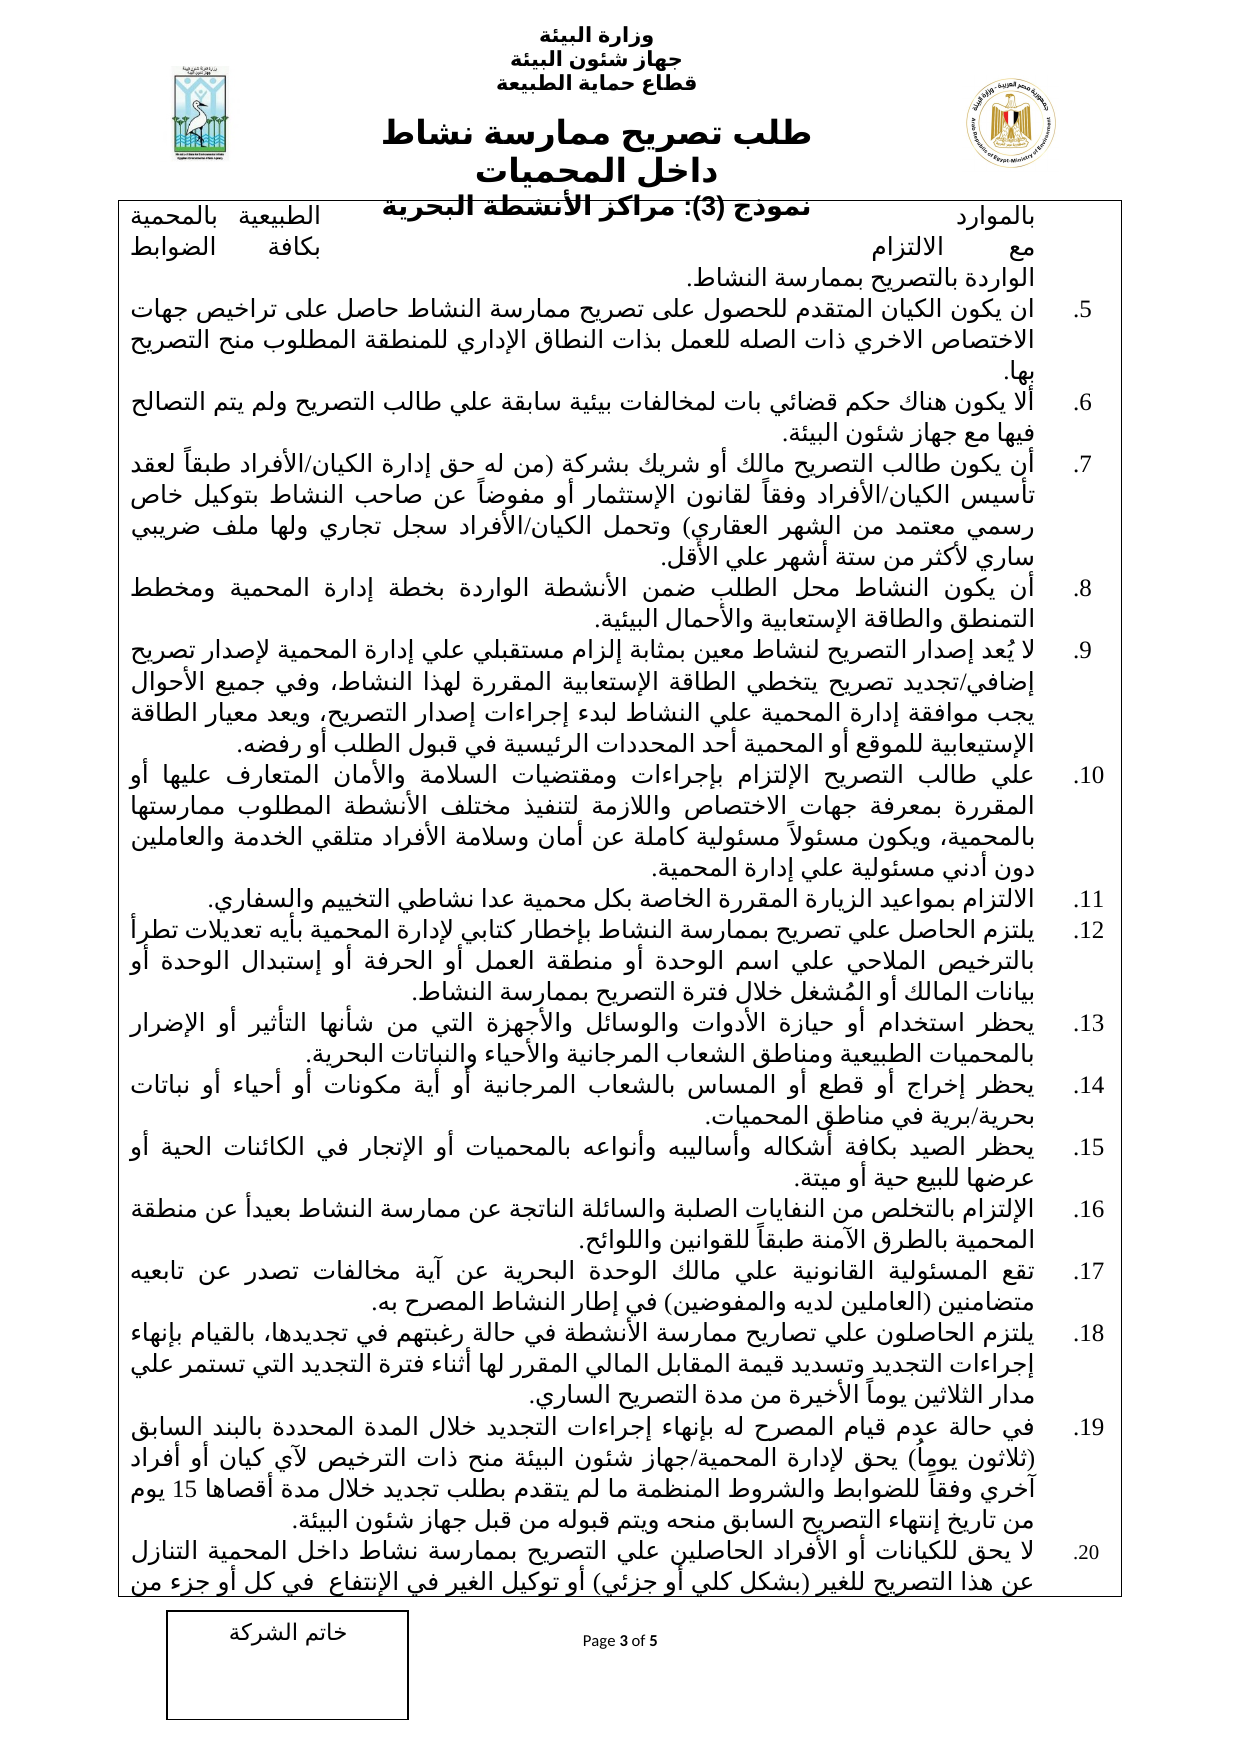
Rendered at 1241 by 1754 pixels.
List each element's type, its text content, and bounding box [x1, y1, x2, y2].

picture [160, 66, 241, 162]
picture [962, 75, 1060, 172]
